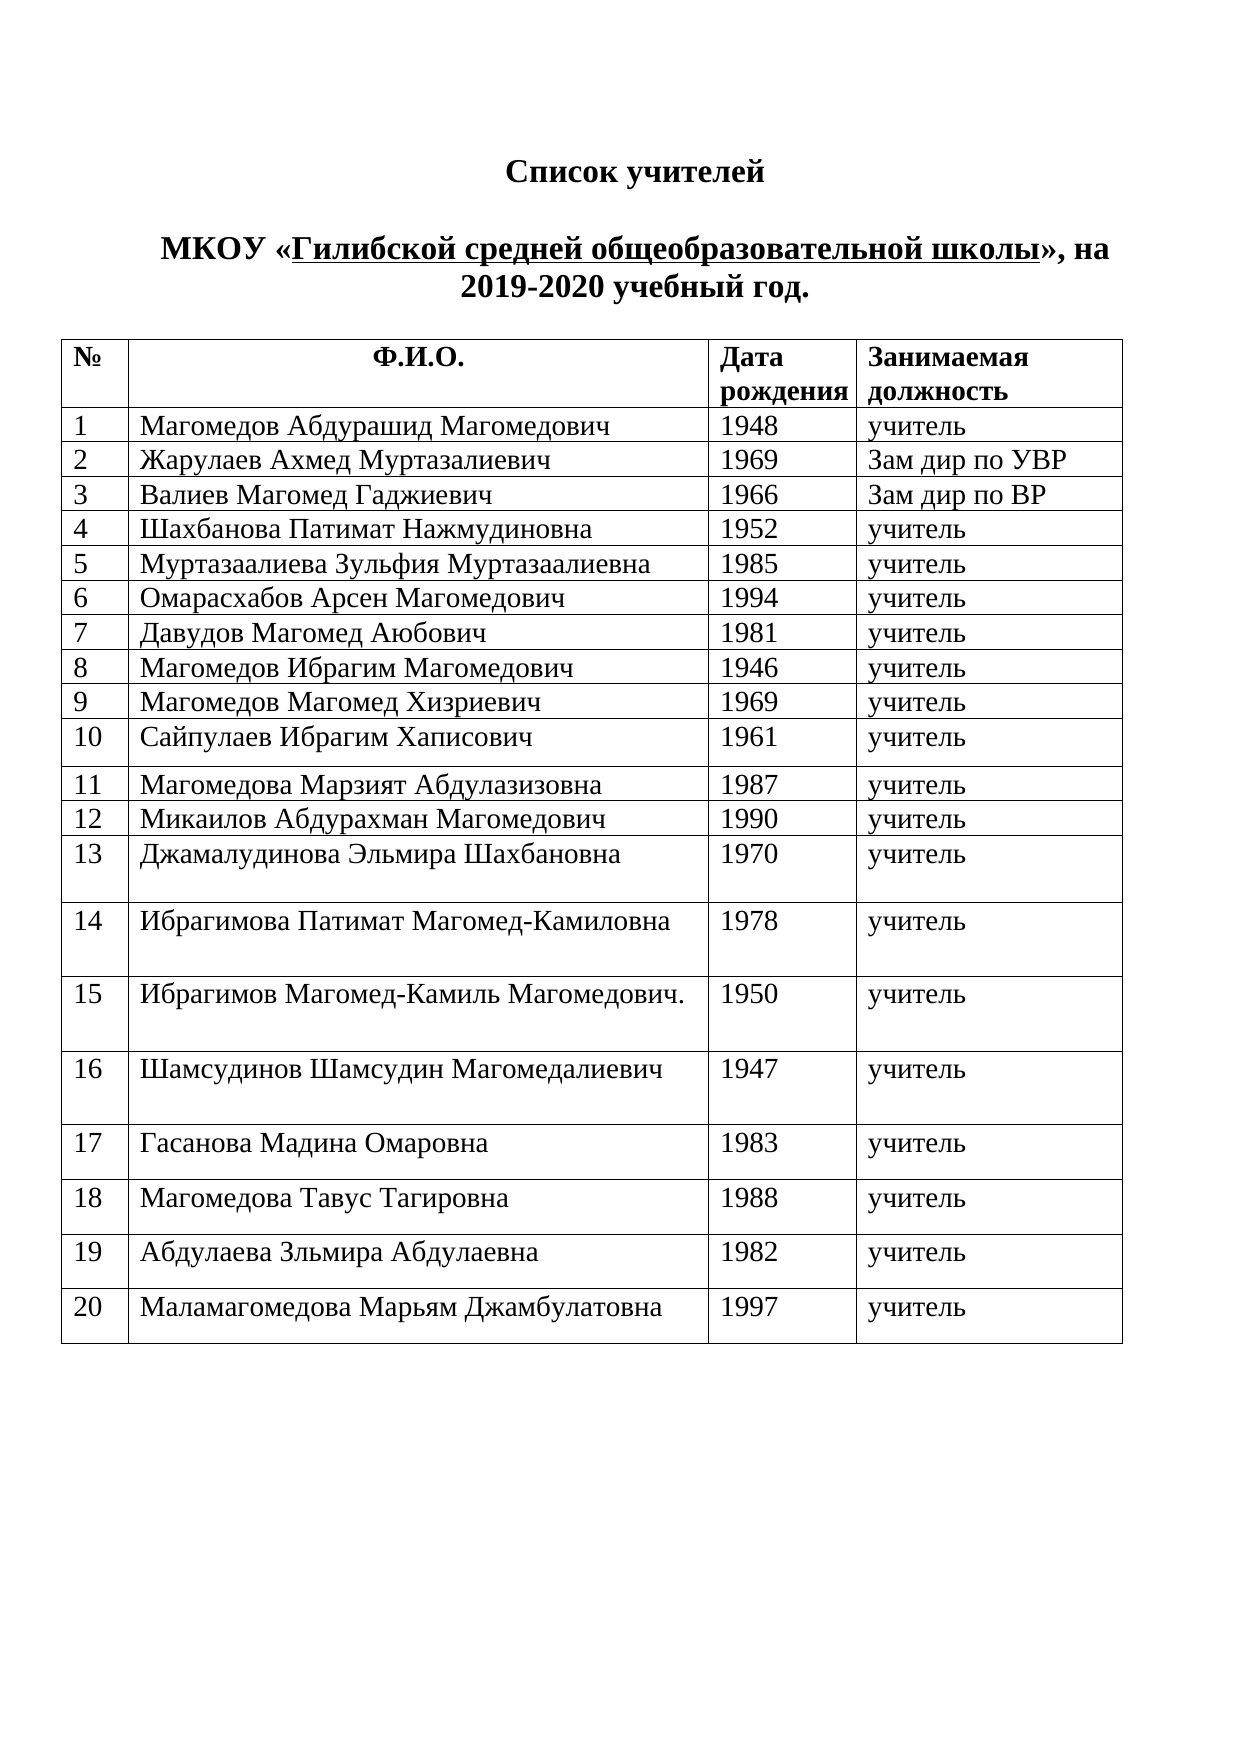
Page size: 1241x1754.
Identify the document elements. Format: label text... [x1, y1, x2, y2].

table_cell 13 [62, 836, 128, 902]
table_cell Шахбанова Патимат Нажмудиновна [129, 511, 708, 545]
table_header Дата рождения [709, 340, 856, 407]
table_cell учитель [857, 903, 1122, 976]
table_cell учитель [857, 1180, 1122, 1233]
table_cell 1981 [709, 615, 856, 649]
table_cell Давудов Магомед Аюбович [129, 615, 708, 649]
table_cell 1969 [709, 684, 856, 718]
text МКОУ «Гилибской средней общеобразовательной школы», на 2019-2020 учебный год. [118, 228, 1152, 305]
table_cell Муртазаалиева Зульфия Муртазаалиевна [129, 546, 708, 579]
table_cell 1948 [709, 408, 856, 441]
table_cell учитель [857, 546, 1122, 579]
table_cell Ибрагимова Патимат Магомед-Камиловна [129, 903, 708, 976]
table_cell 1952 [709, 511, 856, 545]
table_cell 16 [62, 1052, 128, 1124]
table_cell 14 [62, 903, 128, 976]
table_cell 1997 [709, 1289, 856, 1343]
table_cell учитель [857, 836, 1122, 902]
table_cell Абдулаева Зльмира Абдулаевна [129, 1235, 708, 1288]
table_cell 3 [62, 477, 128, 510]
table_cell 6 [62, 581, 128, 614]
table_cell 1970 [709, 836, 856, 902]
table_cell учитель [857, 1125, 1122, 1179]
table_cell 1982 [709, 1235, 856, 1288]
table_cell 15 [62, 977, 128, 1051]
table_cell Омарасхабов Арсен Магомедович [129, 581, 708, 614]
table_header № [62, 340, 128, 407]
table_cell учитель [857, 684, 1122, 718]
table_cell Магомедов Абдурашид Магомедович [129, 408, 708, 441]
table_cell Ибрагимов Магомед-Камиль Магомедович. [129, 977, 708, 1051]
table_cell 12 [62, 801, 128, 835]
table_cell 1983 [709, 1125, 856, 1179]
table_cell 1987 [709, 767, 856, 800]
table_header Ф.И.О. [129, 340, 708, 407]
table_cell 11 [62, 767, 128, 800]
table_cell учитель [857, 767, 1122, 800]
table_cell 1950 [709, 977, 856, 1051]
table_cell 19 [62, 1235, 128, 1288]
table_cell учитель [857, 719, 1122, 766]
table_cell учитель [857, 408, 1122, 441]
table_cell Джамалудинова Эльмира Шахбановна [129, 836, 708, 902]
table_cell 9 [62, 684, 128, 718]
table_cell 1969 [709, 442, 856, 476]
table_cell 1994 [709, 581, 856, 614]
table_cell 8 [62, 650, 128, 683]
table_cell Зам дир по УВР [857, 442, 1122, 476]
table_cell 7 [62, 615, 128, 649]
text Список учителей [118, 152, 1152, 190]
table_cell Магомедов Ибрагим Магомедович [129, 650, 708, 683]
table_cell учитель [857, 511, 1122, 545]
table_cell 1988 [709, 1180, 856, 1233]
table_cell 20 [62, 1289, 128, 1343]
table_cell учитель [857, 581, 1122, 614]
table_cell учитель [857, 615, 1122, 649]
table_cell Магомедова Марзият Абдулазизовна [129, 767, 708, 800]
table_cell 1 [62, 408, 128, 441]
table_cell Сайпулаев Ибрагим Хаписович [129, 719, 708, 766]
table_cell 1947 [709, 1052, 856, 1124]
table_header Занимаемая должность [857, 340, 1122, 407]
table_cell 1966 [709, 477, 856, 510]
table_cell Маламагомедова Марьям Джамбулатовна [129, 1289, 708, 1343]
table_cell учитель [857, 1235, 1122, 1288]
table_cell учитель [857, 1289, 1122, 1343]
table_cell Микаилов Абдурахман Магомедович [129, 801, 708, 835]
table_cell учитель [857, 801, 1122, 835]
table_cell Магомедов Магомед Хизриевич [129, 684, 708, 718]
table_cell 1990 [709, 801, 856, 835]
table_cell Магомедова Тавус Тагировна [129, 1180, 708, 1233]
table_cell Шамсудинов Шамсудин Магомедалиевич [129, 1052, 708, 1124]
table_cell 1961 [709, 719, 856, 766]
table_cell учитель [857, 650, 1122, 683]
table_cell Валиев Магомед Гаджиевич [129, 477, 708, 510]
table_cell Гасанова Мадина Омаровна [129, 1125, 708, 1179]
table_cell 17 [62, 1125, 128, 1179]
table_cell Зам дир по ВР [857, 477, 1122, 510]
table_cell 10 [62, 719, 128, 766]
table_cell 4 [62, 511, 128, 545]
table_cell 1978 [709, 903, 856, 976]
table_cell 18 [62, 1180, 128, 1233]
table_cell 2 [62, 442, 128, 476]
table_cell 1985 [709, 546, 856, 579]
table_cell 5 [62, 546, 128, 579]
table_cell 1946 [709, 650, 856, 683]
table_cell учитель [857, 977, 1122, 1051]
table_cell Жарулаев Ахмед Муртазалиевич [129, 442, 708, 476]
table_cell учитель [857, 1052, 1122, 1124]
